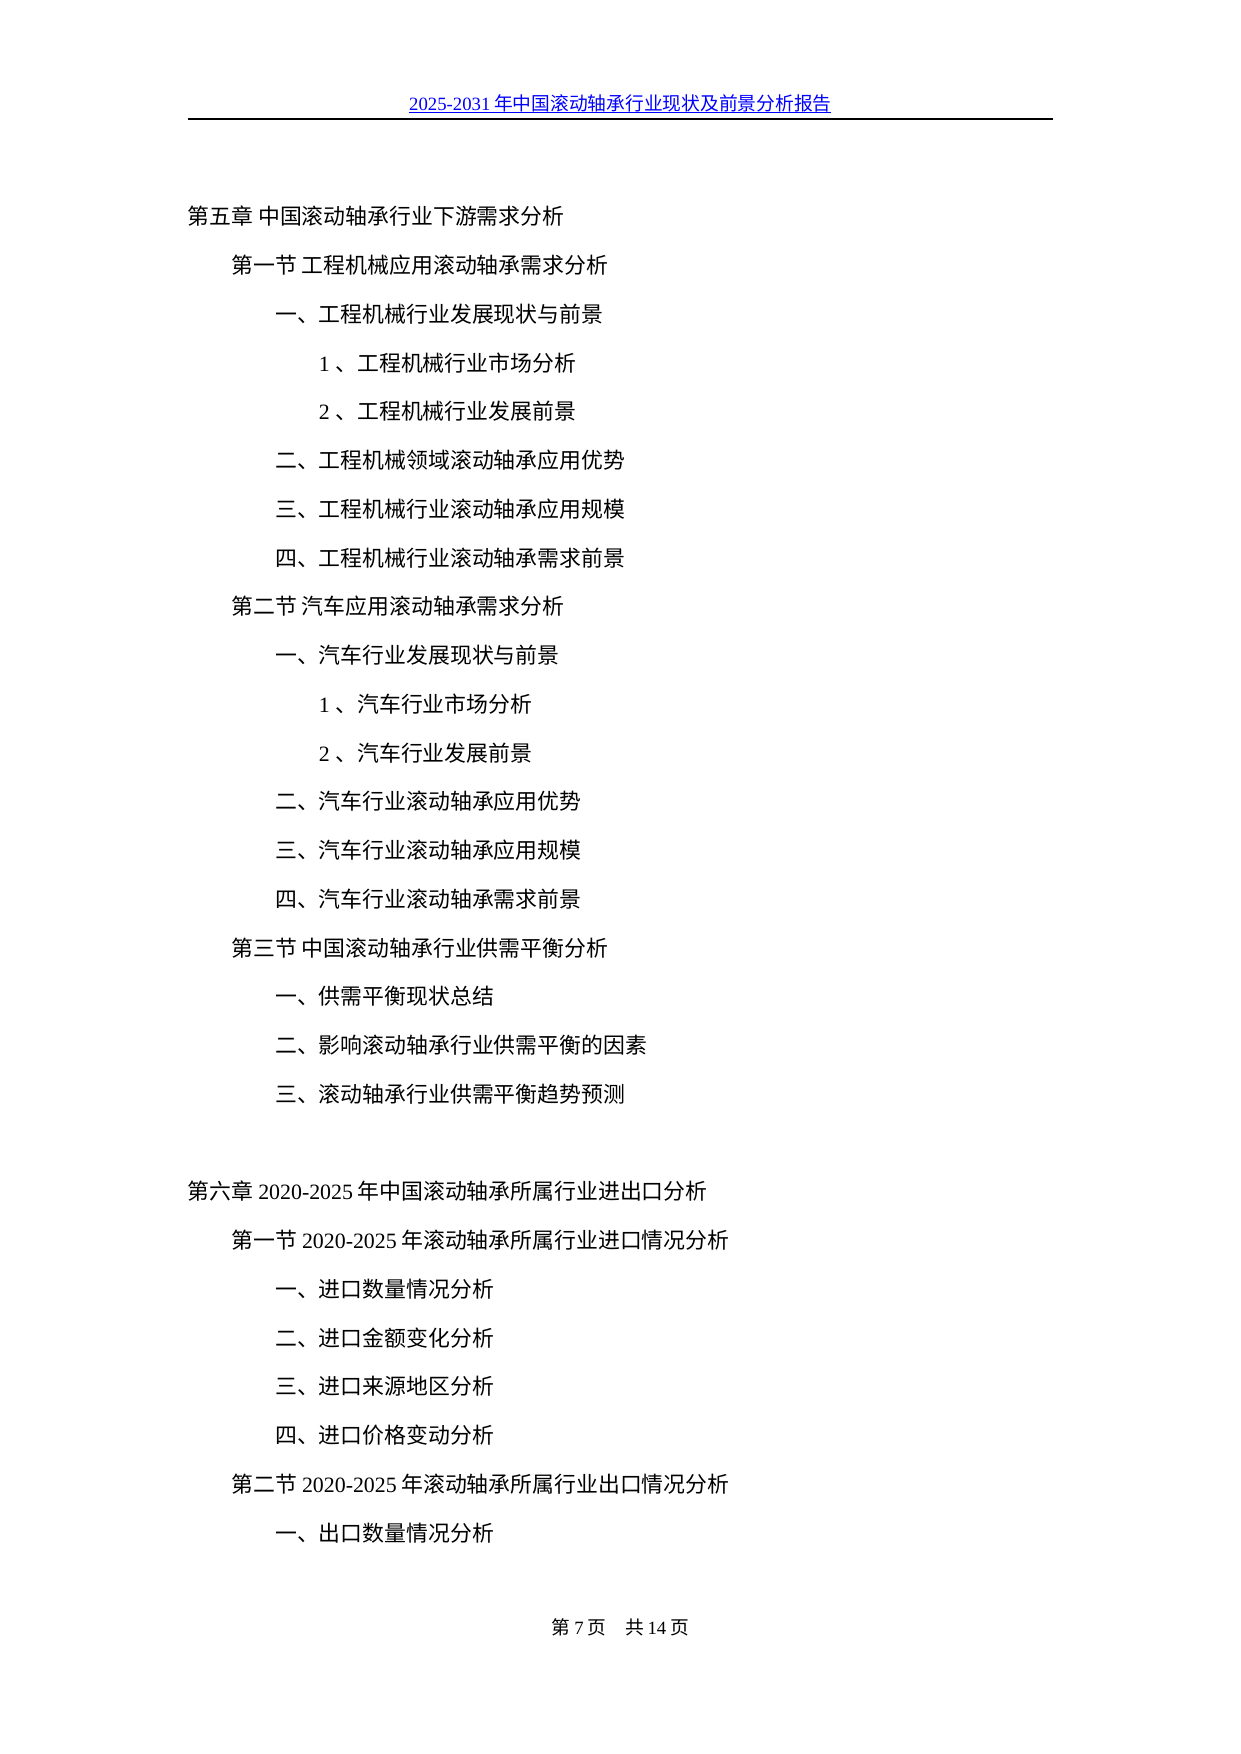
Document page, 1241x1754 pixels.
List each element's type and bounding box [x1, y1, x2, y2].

text [187, 150, 1053, 1548]
